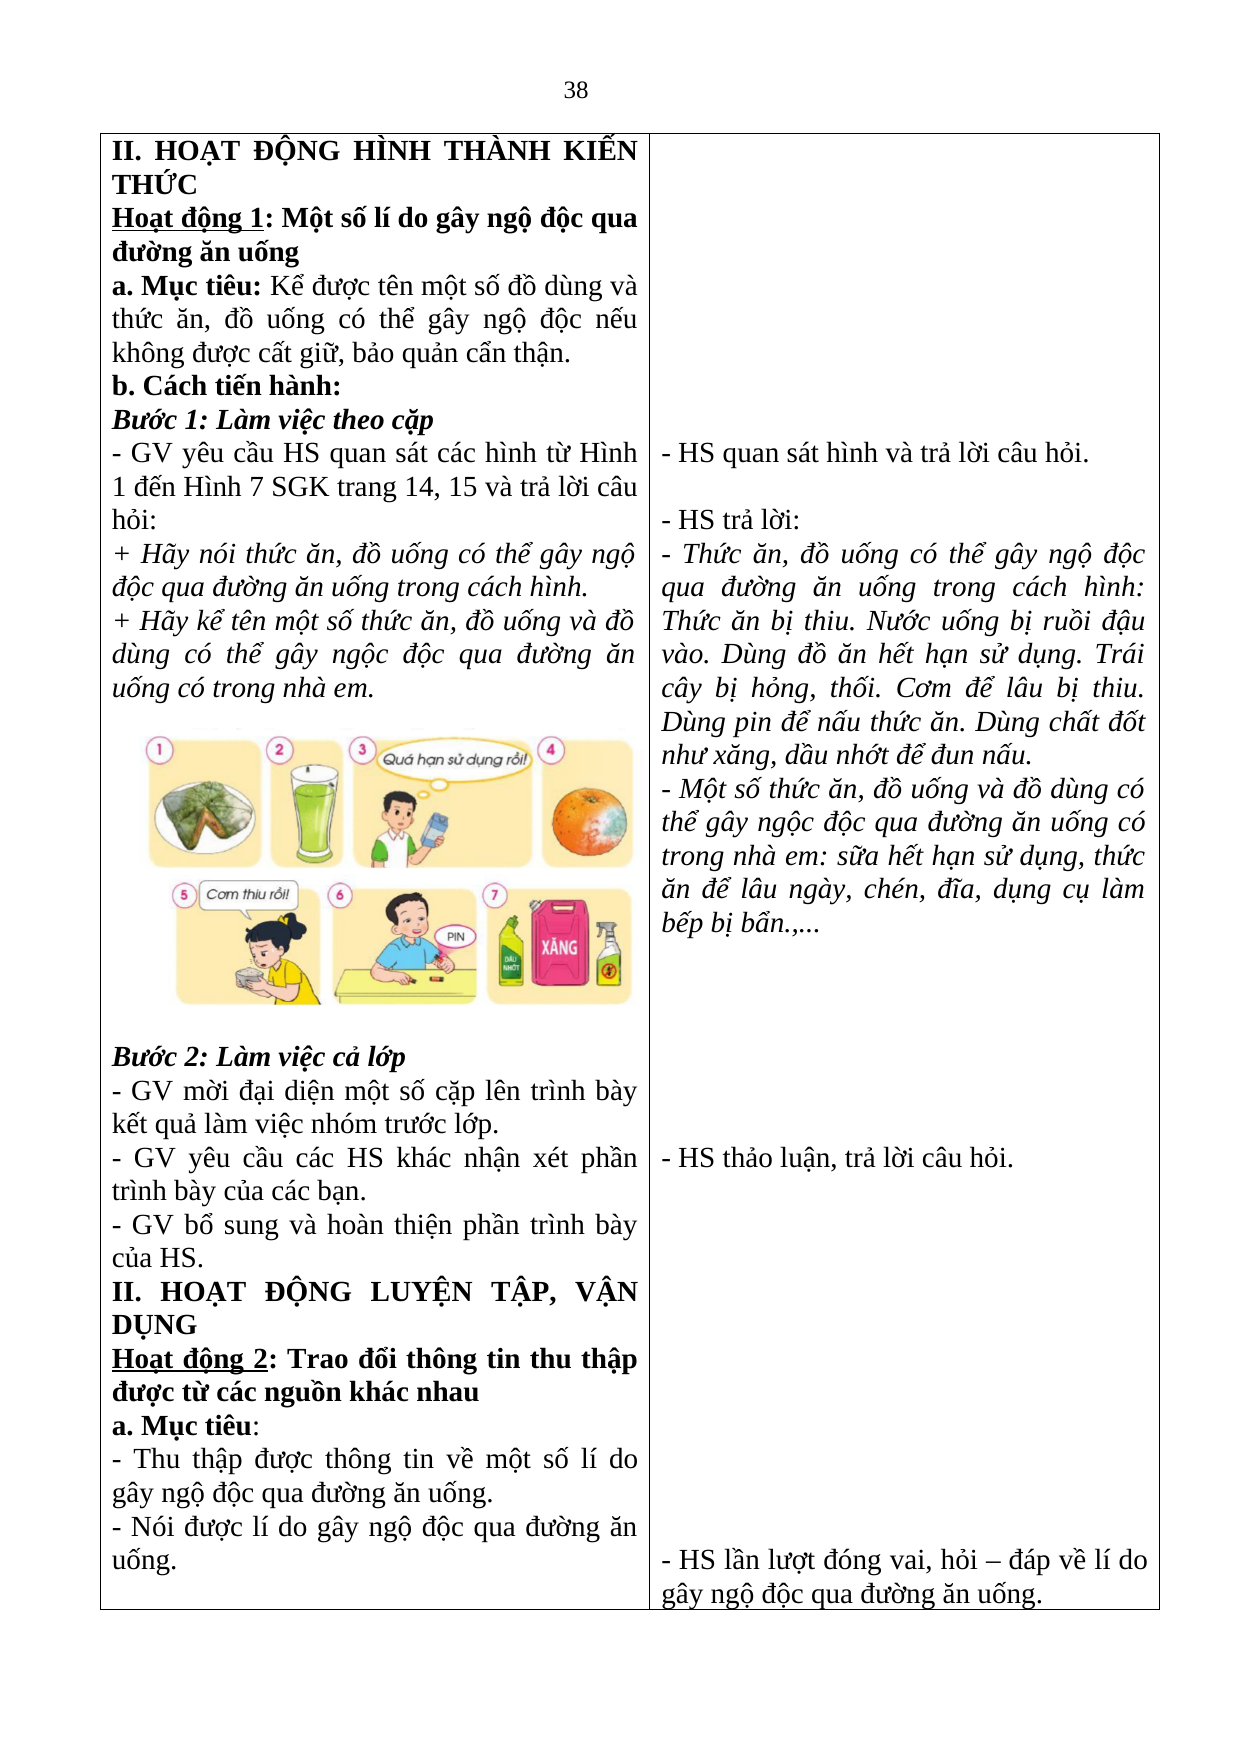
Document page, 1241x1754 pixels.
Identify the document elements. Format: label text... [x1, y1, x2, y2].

picture [137, 728, 646, 872]
picture [167, 874, 639, 1006]
